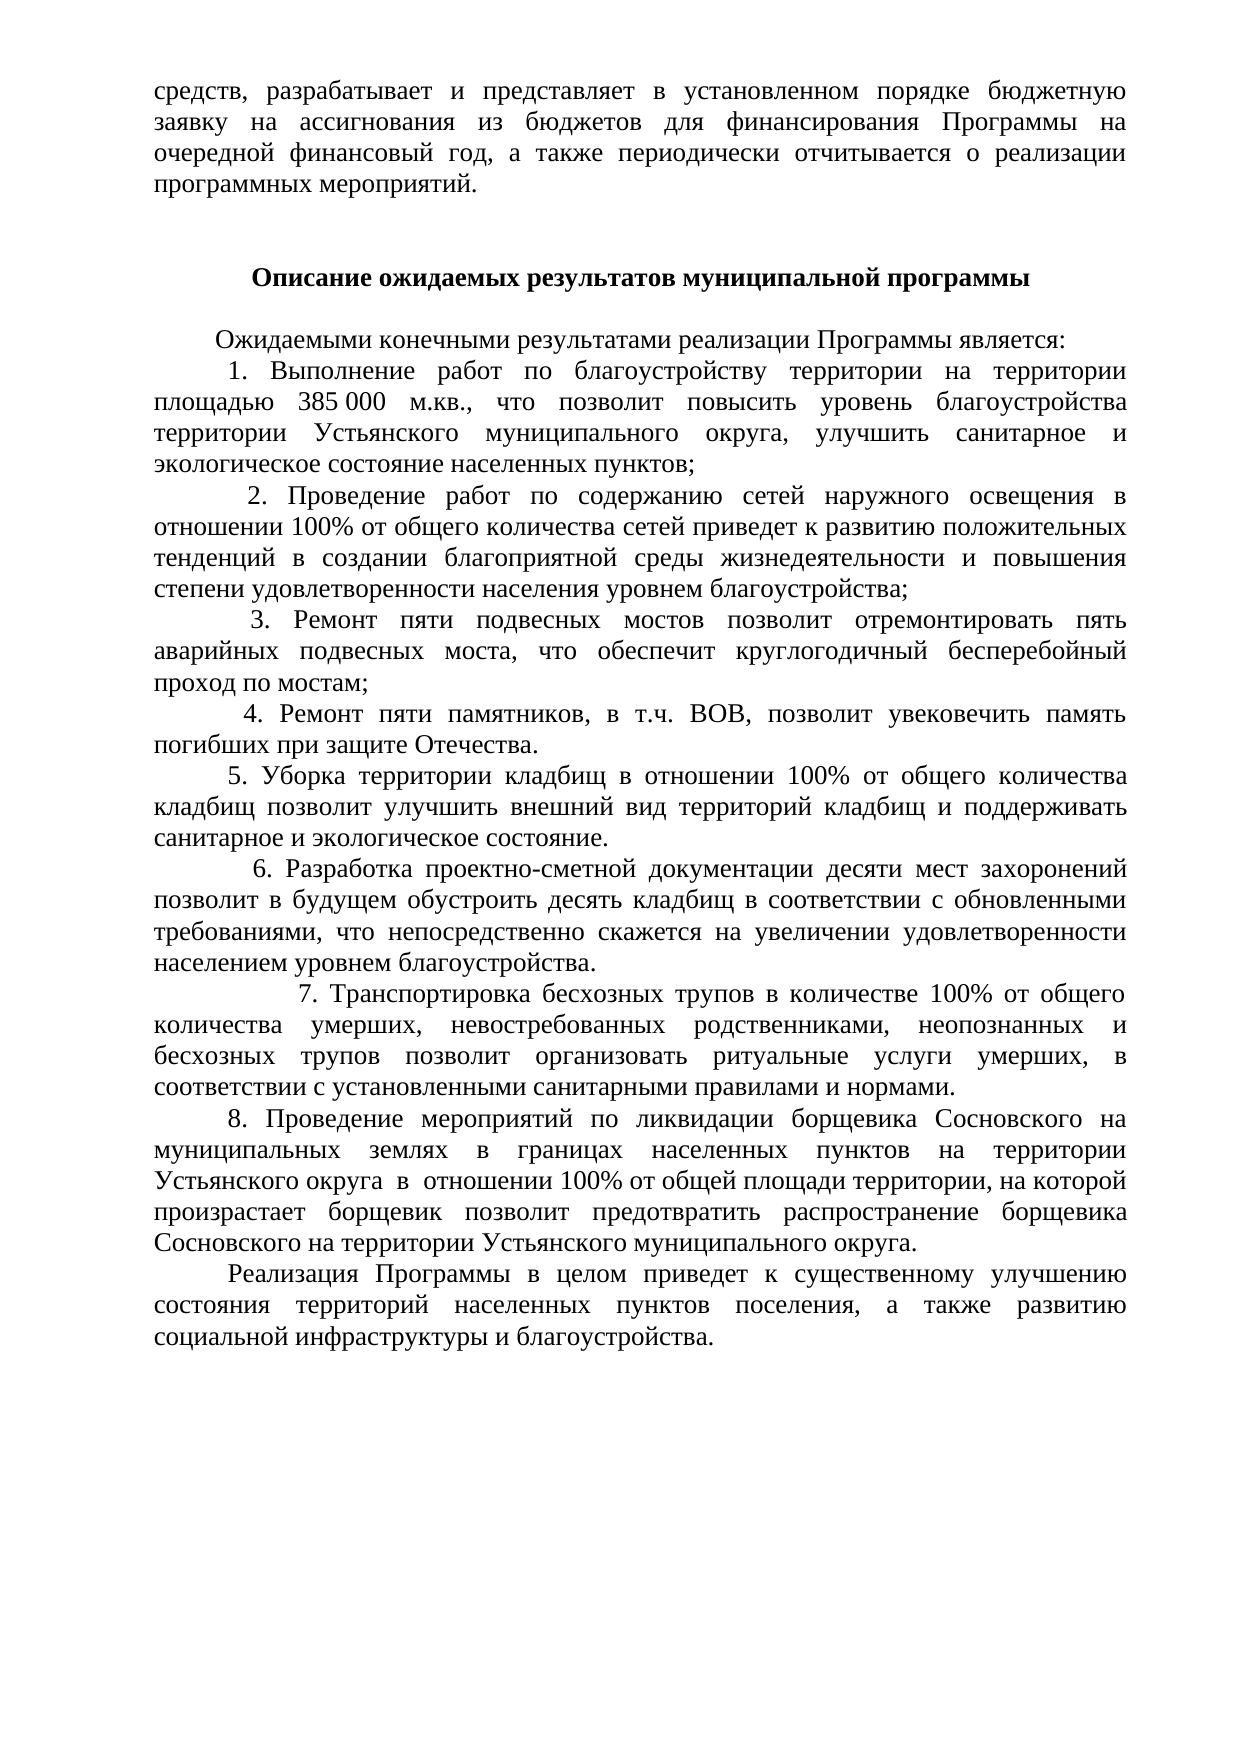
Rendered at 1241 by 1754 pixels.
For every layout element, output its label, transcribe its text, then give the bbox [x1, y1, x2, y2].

text 6. Разработка проектно-сметной документации десяти мест захоронений позволит в будущем обустроить десять кладбищ в соответствии с обновленными требованиями, что непосредственно скажется на увеличении удовлетворенности населением уровнем благоустройства. [153, 852, 1128, 977]
text 3. Ремонт пяти подвесных мостов позволит отремонтировать пять аварийных подвесных моста, что обеспечит круглогодичный бесперебойный проход по мостам; [153, 603, 1128, 697]
text 4. Ремонт пяти памятников, в т.ч. ВОВ, позволит увековечить память погибших при защите Отечества. [153, 697, 1128, 759]
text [153, 74, 1128, 198]
text 1. Выполнение работ по благоустройству территории на территории площадью 385 000 м.кв., что позволит повысить уровень благоустройства территории Устьянского муниципального округа, улучшить санитарное и экологическое состояние населенных пунктов; [153, 354, 1128, 479]
text 2. Проведение работ по содержанию сетей наружного освещения в отношении 100% от общего количества сетей приведет к развитию положительных тенденций в создании благоприятной среды жизнедеятельности и повышения степени удовлетворенности населения уровнем благоустройства; [153, 479, 1128, 603]
text Реализация Программы в целом приведет к существенному улучшению состояния территорий населенных пунктов поселения, а также развитию социальной инфраструктуры и благоустройства. [153, 1257, 1128, 1351]
text 8. Проведение мероприятий по ликвидации борщевика Сосновского на муниципальных землях в границах населенных пунктов на территории Устьянского округа в отношении 100% от общей площади территории, на которой произрастает борщевик позволит предотвратить распространение борщевика Сосновского на территории Устьянского муниципального округа. [153, 1102, 1128, 1257]
text 5. Уборка территории кладбищ в отношении 100% от общего количества кладбищ позволит улучшить внешний вид территорий кладбищ и поддерживать санитарное и экологическое состояние. [153, 759, 1128, 852]
text 7. Транспортировка бесхозных трупов в количестве 100% от общего количества умерших, невостребованных родственниками, неопознанных и бесхозных трупов позволит организовать ритуальные услуги умерших, в соответствии с установленными санитарными правилами и нормами. [153, 977, 1128, 1102]
text Описание ожидаемых результатов муниципальной программы [153, 261, 1128, 292]
text Ожидаемыми конечными результатами реализации Программы является: [153, 323, 1128, 354]
